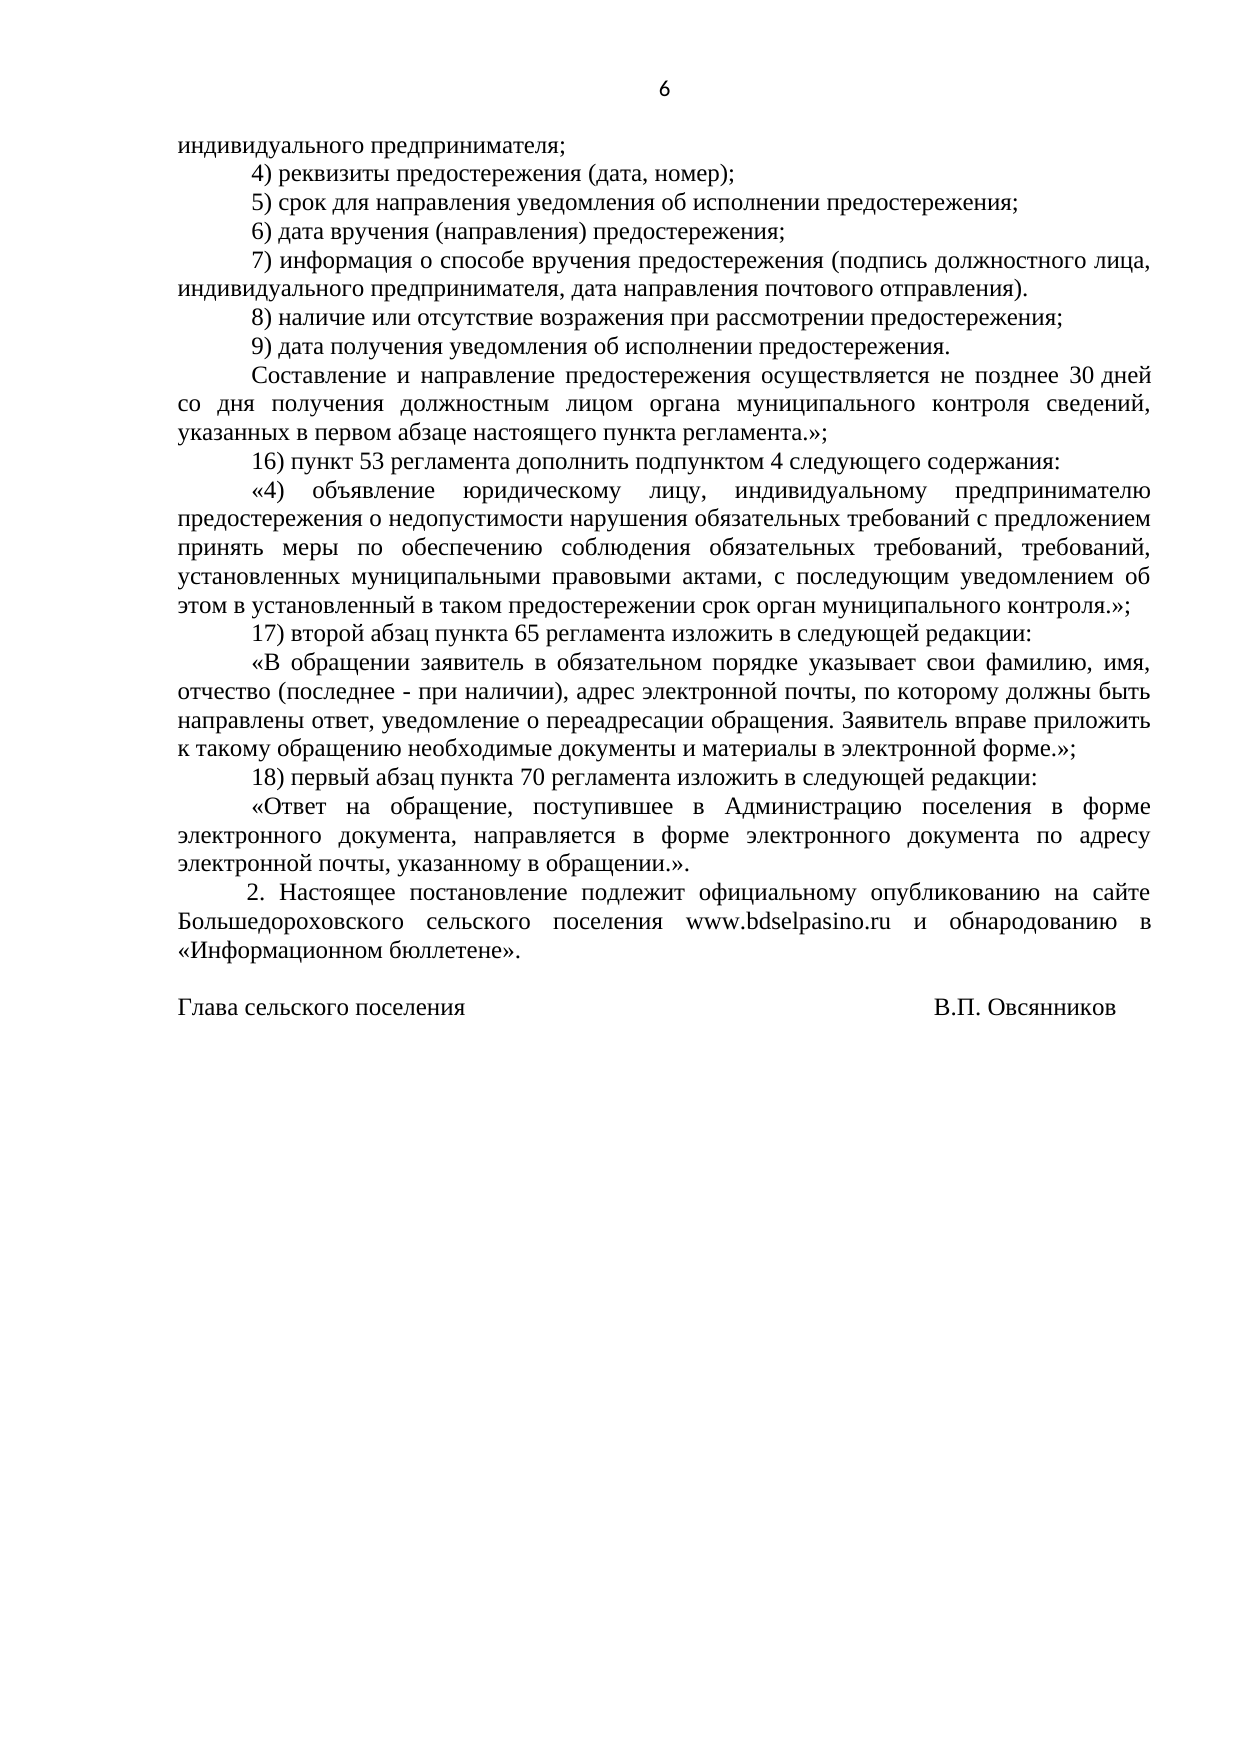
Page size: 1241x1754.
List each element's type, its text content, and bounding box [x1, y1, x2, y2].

text 9) дата получения уведомления об исполнении предостережения. [177, 331, 1152, 360]
text 18) первый абзац пункта 70 регламента изложить в следующей редакции: [177, 762, 1152, 791]
text Составление и направление предостережения осуществляется не позднее 30 дней со дня получения должностным лицом органа муниципального контроля сведений, указанных в первом абзаце настоящего пункта регламента.»; [177, 360, 1152, 446]
text «4) объявление юридическому лицу, индивидуальному предпринимателю предостережения о недопустимости нарушения обязательных требований с предложением принять меры по обеспечению соблюдения обязательных требований, требований, установленных муниципальными правовыми актами, с последующим уведомлением об этом в установленный в таком предостережении срок орган муниципального контроля.»; [177, 475, 1152, 618]
text 5) срок для направления уведомления об исполнении предостережения; [177, 187, 1152, 216]
text 4) реквизиты предостережения (дата, номер); [177, 158, 1152, 187]
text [177, 130, 1152, 158]
text Глава сельского поселения В.П. Овсянников [177, 992, 1152, 1020]
text 16) пункт 53 регламента дополнить подпунктом 4 следующего содержания: [177, 446, 1152, 475]
text «В обращении заявитель в обязательном порядке указывает свои фамилию, имя, отчество (последнее - при наличии), адрес электронной почты, по которому должны быть направлены ответ, уведомление о переадресации обращения. Заявитель вправе приложить к такому обращению необходимые документы и материалы в электронной форме.»; [177, 647, 1152, 762]
text 17) второй абзац пункта 65 регламента изложить в следующей редакции: [177, 618, 1152, 647]
text 8) наличие или отсутствие возражения при рассмотрении предостережения; [177, 302, 1152, 331]
text 6) дата вручения (направления) предостережения; [177, 216, 1152, 245]
text «Ответ на обращение, поступившее в Администрацию поселения в форме электронного документа, направляется в форме электронного документа по адресу электронной почты, указанному в обращении.». [177, 791, 1152, 877]
text 7) информация о способе вручения предостережения (подпись должностного лица, индивидуального предпринимателя, дата направления почтового отправления). [177, 245, 1152, 302]
text 2. Настоящее постановление подлежит официальному опубликованию на сайте Большедороховского сельского поселения www.bdselpasino.ru и обнародованию в «Информационном бюллетене». [177, 877, 1152, 963]
